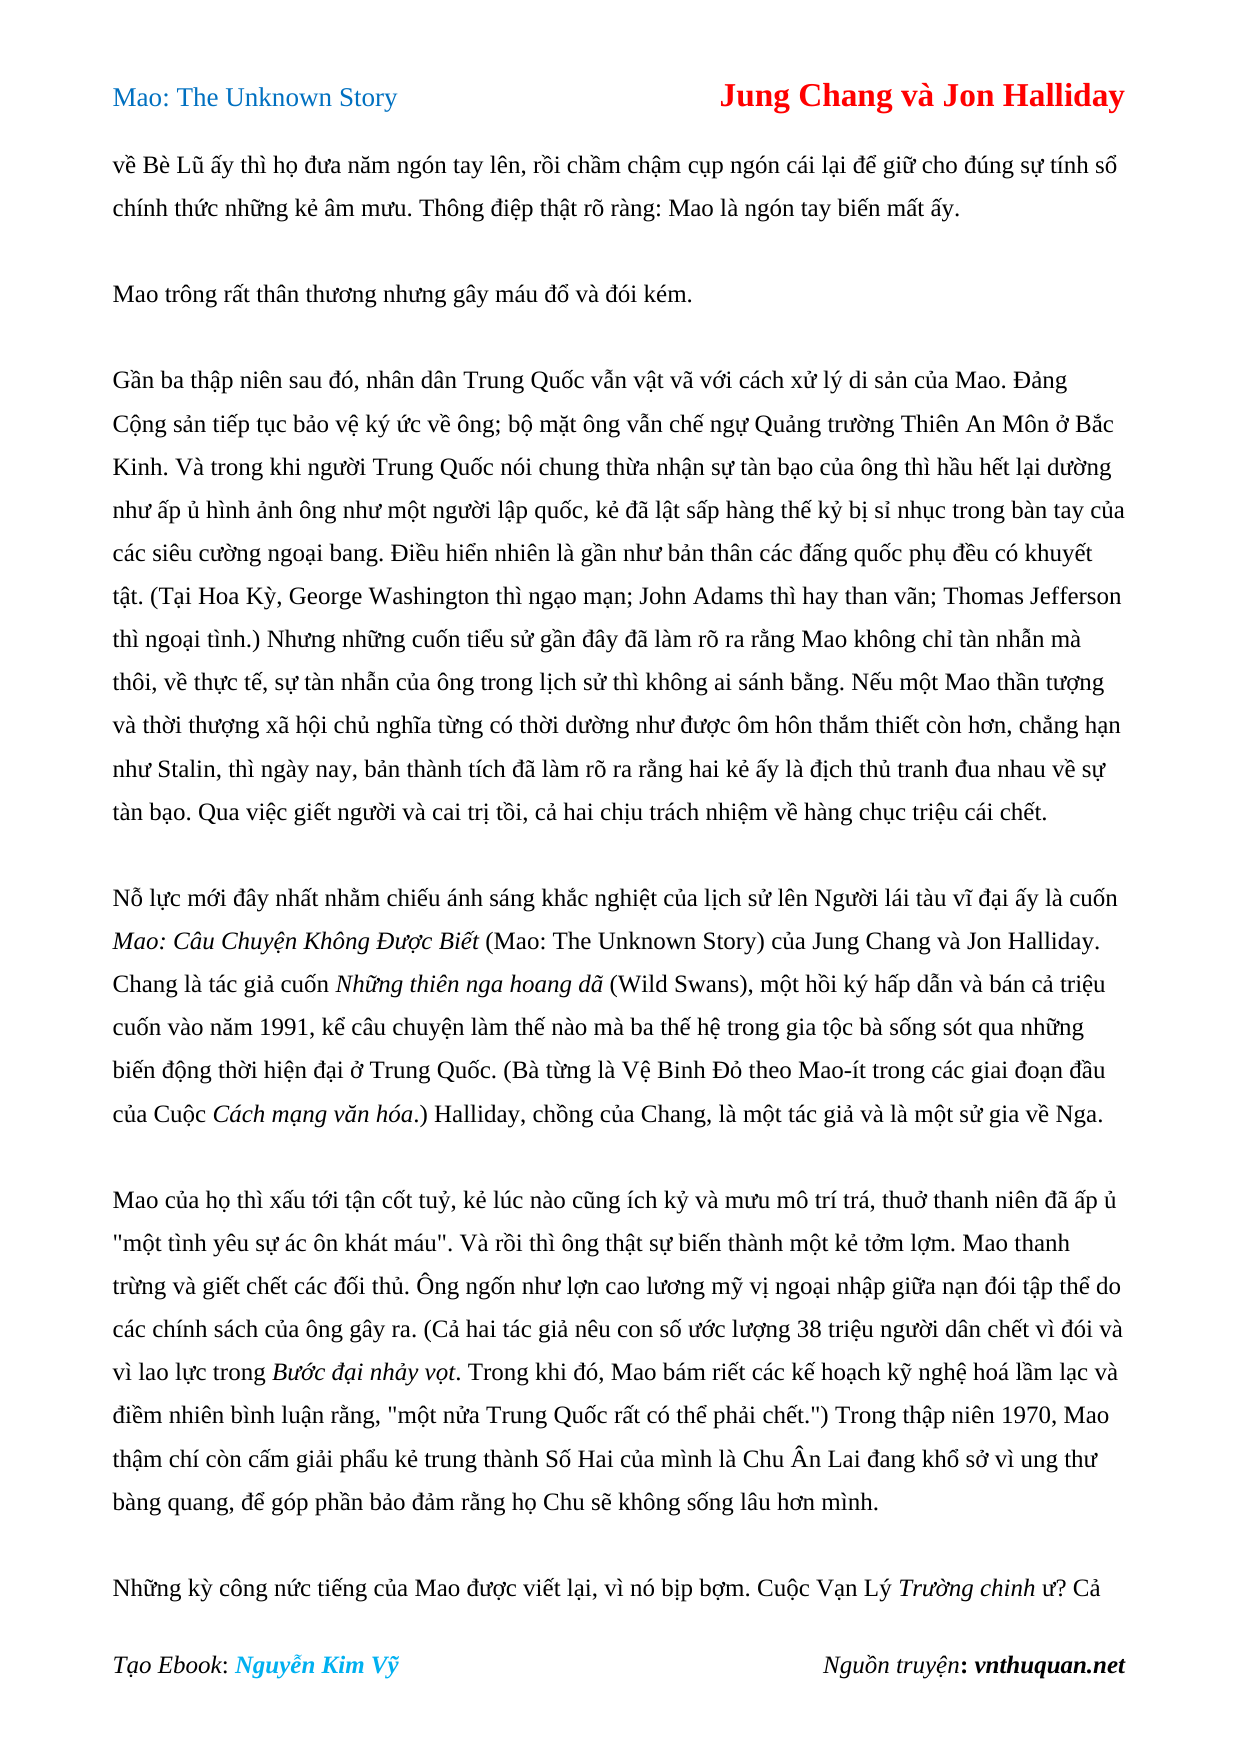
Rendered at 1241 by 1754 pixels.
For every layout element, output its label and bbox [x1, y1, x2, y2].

text [112, 150, 1128, 1602]
